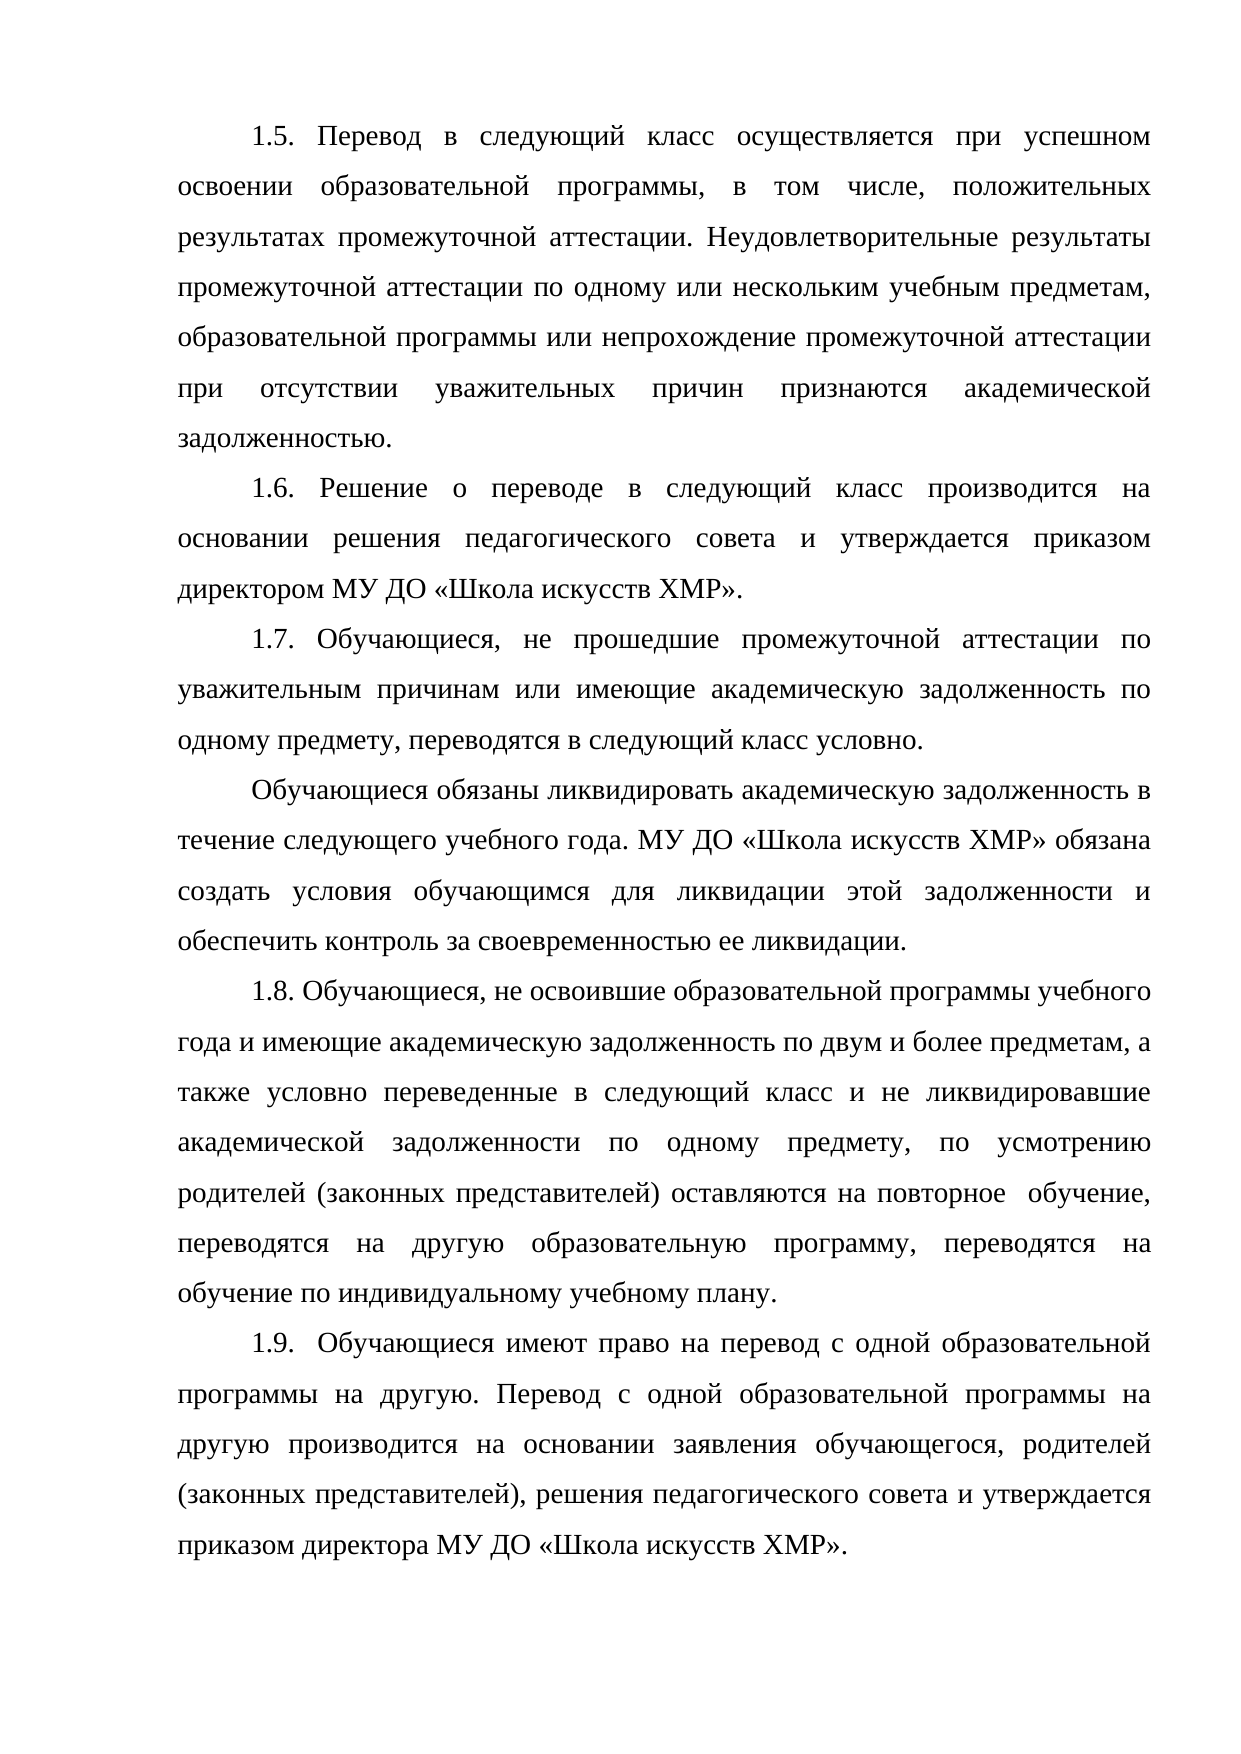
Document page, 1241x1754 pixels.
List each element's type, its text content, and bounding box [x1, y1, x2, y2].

text Обучающиеся обязаны ликвидировать академическую задолженность в течение следующего учебного года. МУ ДО «Школа искусств ХМР» обязана создать условия обучающимся для ликвидации этой задолженности и обеспечить контроль за своевременностью ее ликвидации. [177, 772, 1152, 957]
text 1.8. Обучающиеся, не освоившие образовательной программы учебного года и имеющие академическую задолженность по двум и более предметам, а также условно переведенные в следующий класс и не ликвидировавшие академической задолженности по одному предмету, по усмотрению родителей (законных представителей) оставляются на повторное обучение, переводятся на другую образовательную программу, переводятся на обучение по индивидуальному учебному плану. [177, 973, 1152, 1309]
text 1.5. Перевод в следующий класс осуществляется при успешном освоении образовательной программы, в том числе, положительных результатах промежуточной аттестации. Неудовлетворительные результаты промежуточной аттестации по одному или нескольким учебным предметам, образовательной программы или непрохождение промежуточной аттестации при отсутствии уважительных причин признаются академической задолженностью. [177, 118, 1152, 453]
text 1.9. Обучающиеся имеют право на перевод с одной образовательной программы на другую. Перевод с одной образовательной программы на другую производится на основании заявления обучающегося, родителей (законных представителей), решения педагогического совета и утверждается приказом директора МУ ДО «Школа искусств ХМР». [177, 1326, 1152, 1560]
text 1.7. Обучающиеся, не прошедшие промежуточной аттестации по уважительным причинам или имеющие академическую задолженность по одному предмету, переводятся в следующий класс условно. [177, 621, 1152, 755]
text 1.6. Решение о переводе в следующий класс производится на основании решения педагогического совета и утверждается приказом директором МУ ДО «Школа искусств ХМР». [177, 470, 1152, 604]
